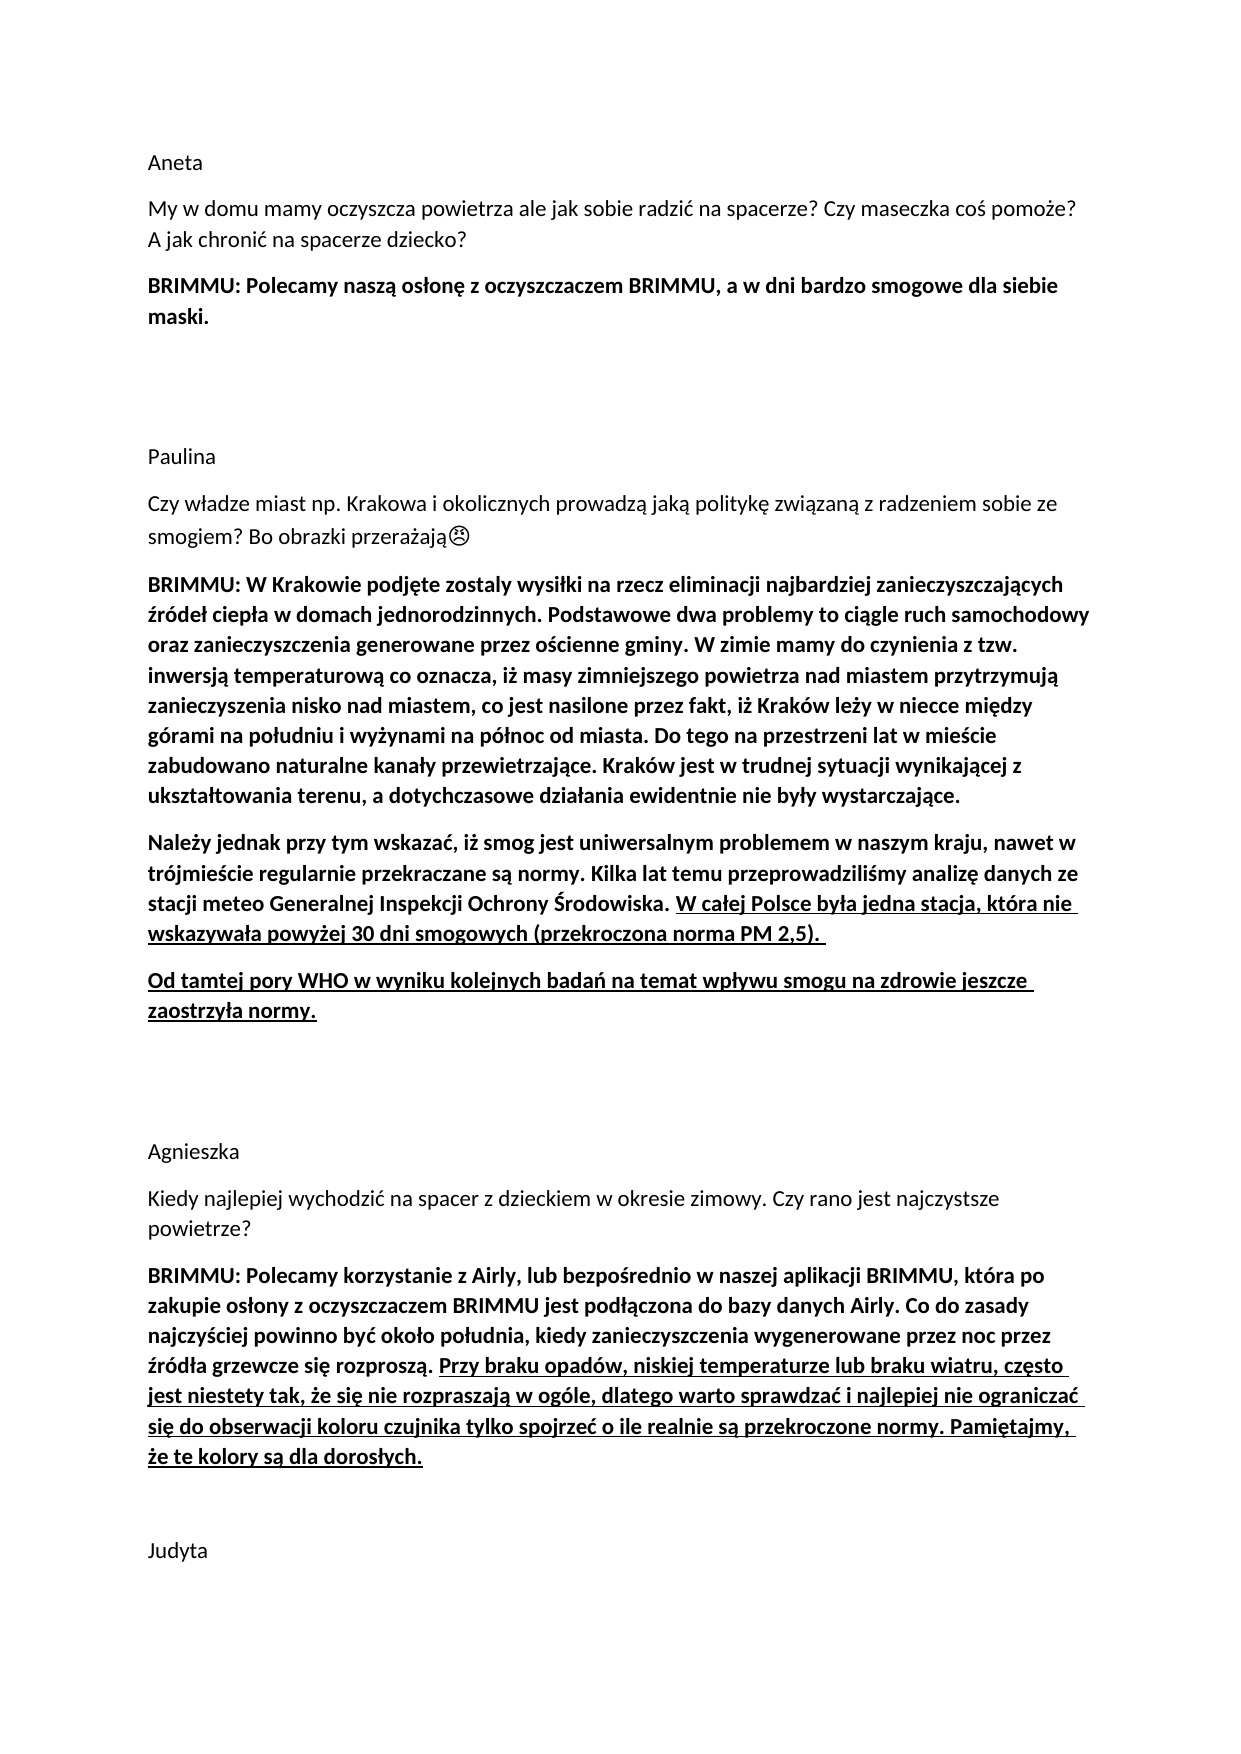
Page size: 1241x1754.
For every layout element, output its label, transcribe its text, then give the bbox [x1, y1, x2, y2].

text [148, 272, 1093, 330]
text Paulina [148, 442, 1093, 470]
text Judyta [148, 1536, 1093, 1564]
text Kiedy najlepiej wychodzić na spacer z dzieckiem w okresie zimowy. Czy rano jest najczystsze powietrze? [148, 1184, 1093, 1242]
text BRIMMU: W Krakowie podjęte zostaly wysiłki na rzecz eliminacji najbardziej zanieczyszczających źródeł ciepła w domach jednorodzinnych. Podstawowe dwa problemy to ciągle ruch samochodowy oraz zanieczyszczenia generowane przez ościenne gminy. W zimie mamy do czynienia z tzw. inwersją temperaturową co oznacza, iż masy zimniejszego powietrza nad miastem przytrzymują zanieczyszenia nisko nad miastem, co jest nasilone przez fakt, iż Kraków leży w niecce między górami na południu i wyżynami na północ od miasta. Do tego na przestrzeni lat w mieście zabudowano naturalne kanały przewietrzające. Kraków jest w trudnej sytuacji wynikającej z ukształtowania terenu, a dotychczasowe działania ewidentnie nie były wystarczające. [148, 570, 1093, 810]
text Od tamtej pory WHO w wyniku kolejnych badań na temat wpływu smogu na zdrowie jeszcze zaostrzyła normy. [148, 966, 1093, 1024]
text Aneta [148, 148, 1093, 176]
text Czy władze miast np. Krakowa i okolicznych prowadzą jaką politykę związaną z radzeniem sobie ze smogiem? Bo obrazki przerażają😠 [148, 489, 1093, 551]
text Należy jednak przy tym wskazać, iż smog jest uniwersalnym problemem w naszym kraju, nawet w trójmieście regularnie przekraczane są normy. Kilka lat temu przeprowadziliśmy analizę danych ze stacji meteo Generalnej Inspekcji Ochrony Środowiska. W całej Polsce była jedna stacja, która nie wskazywała powyżej 30 dni smogowych (przekroczona norma PM 2,5). [148, 828, 1093, 947]
text Agnieszka [148, 1137, 1093, 1165]
text My w domu mamy oczyszcza powietrza ale jak sobie radzić na spacerze? Czy maseczka coś pomoże? A jak chronić na spacerze dziecko? [148, 194, 1093, 253]
text BRIMMU: Polecamy korzystanie z Airly, lub bezpośrednio w naszej aplikacji BRIMMU, która po zakupie osłony z oczyszczaczem BRIMMU jest podłączona do bazy danych Airly. Co do zasady najczyściej powinno być około południa, kiedy zanieczyszczenia wygenerowane przez noc przez źródła grzewcze się rozproszą. Przy braku opadów, niskiej temperaturze lub braku wiatru, często jest niestety tak, że się nie rozpraszają w ogóle, dlatego warto sprawdzać i najlepiej nie ograniczać się do obserwacji koloru czujnika tylko spojrzeć o ile realnie są przekroczone normy. Pamiętajmy, że te kolory są dla dorosłych. [148, 1261, 1093, 1470]
